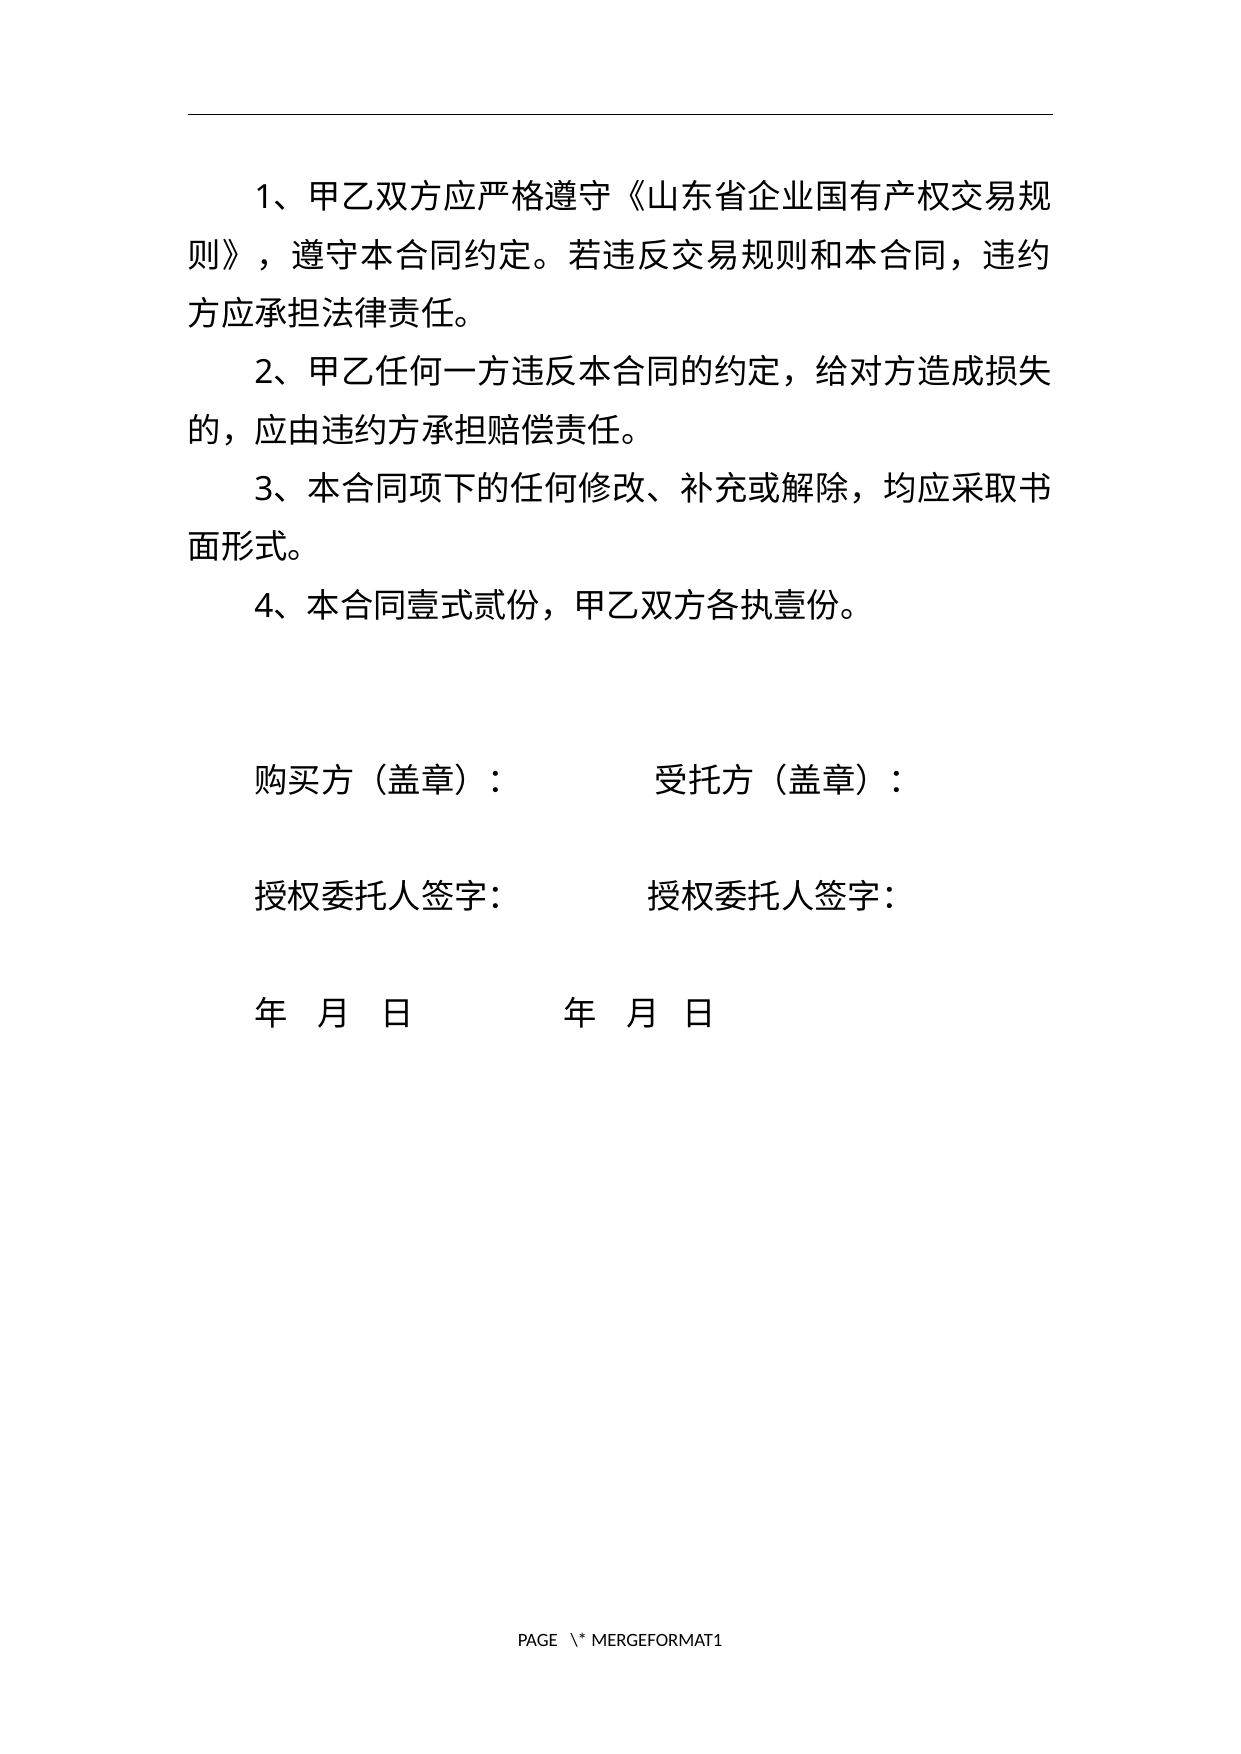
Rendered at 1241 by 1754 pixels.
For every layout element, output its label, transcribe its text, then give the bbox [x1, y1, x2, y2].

text 年 月 日 年 月 日 [187, 979, 1053, 1037]
text 3、本合同项下的任何修改、补充或解除，均应采取书面形式。 [187, 454, 1053, 570]
text 2、甲乙任何一方违反本合同的约定，给对方造成损失的，应由违约方承担赔偿责任。 [187, 337, 1053, 454]
text 授权委托人签字： 授权委托人签字： [187, 862, 1053, 920]
text 4、本合同壹式贰份，甲乙双方各执壹份。 [187, 570, 1053, 629]
text 1、甲乙双方应严格遵守《山东省企业国有产权交易规则》，遵守本合同约定。若违反交易规则和本合同，违约方应承担法律责任。 [187, 162, 1053, 337]
text 购买方（盖章）： 受托方（盖章）： [187, 745, 1053, 804]
